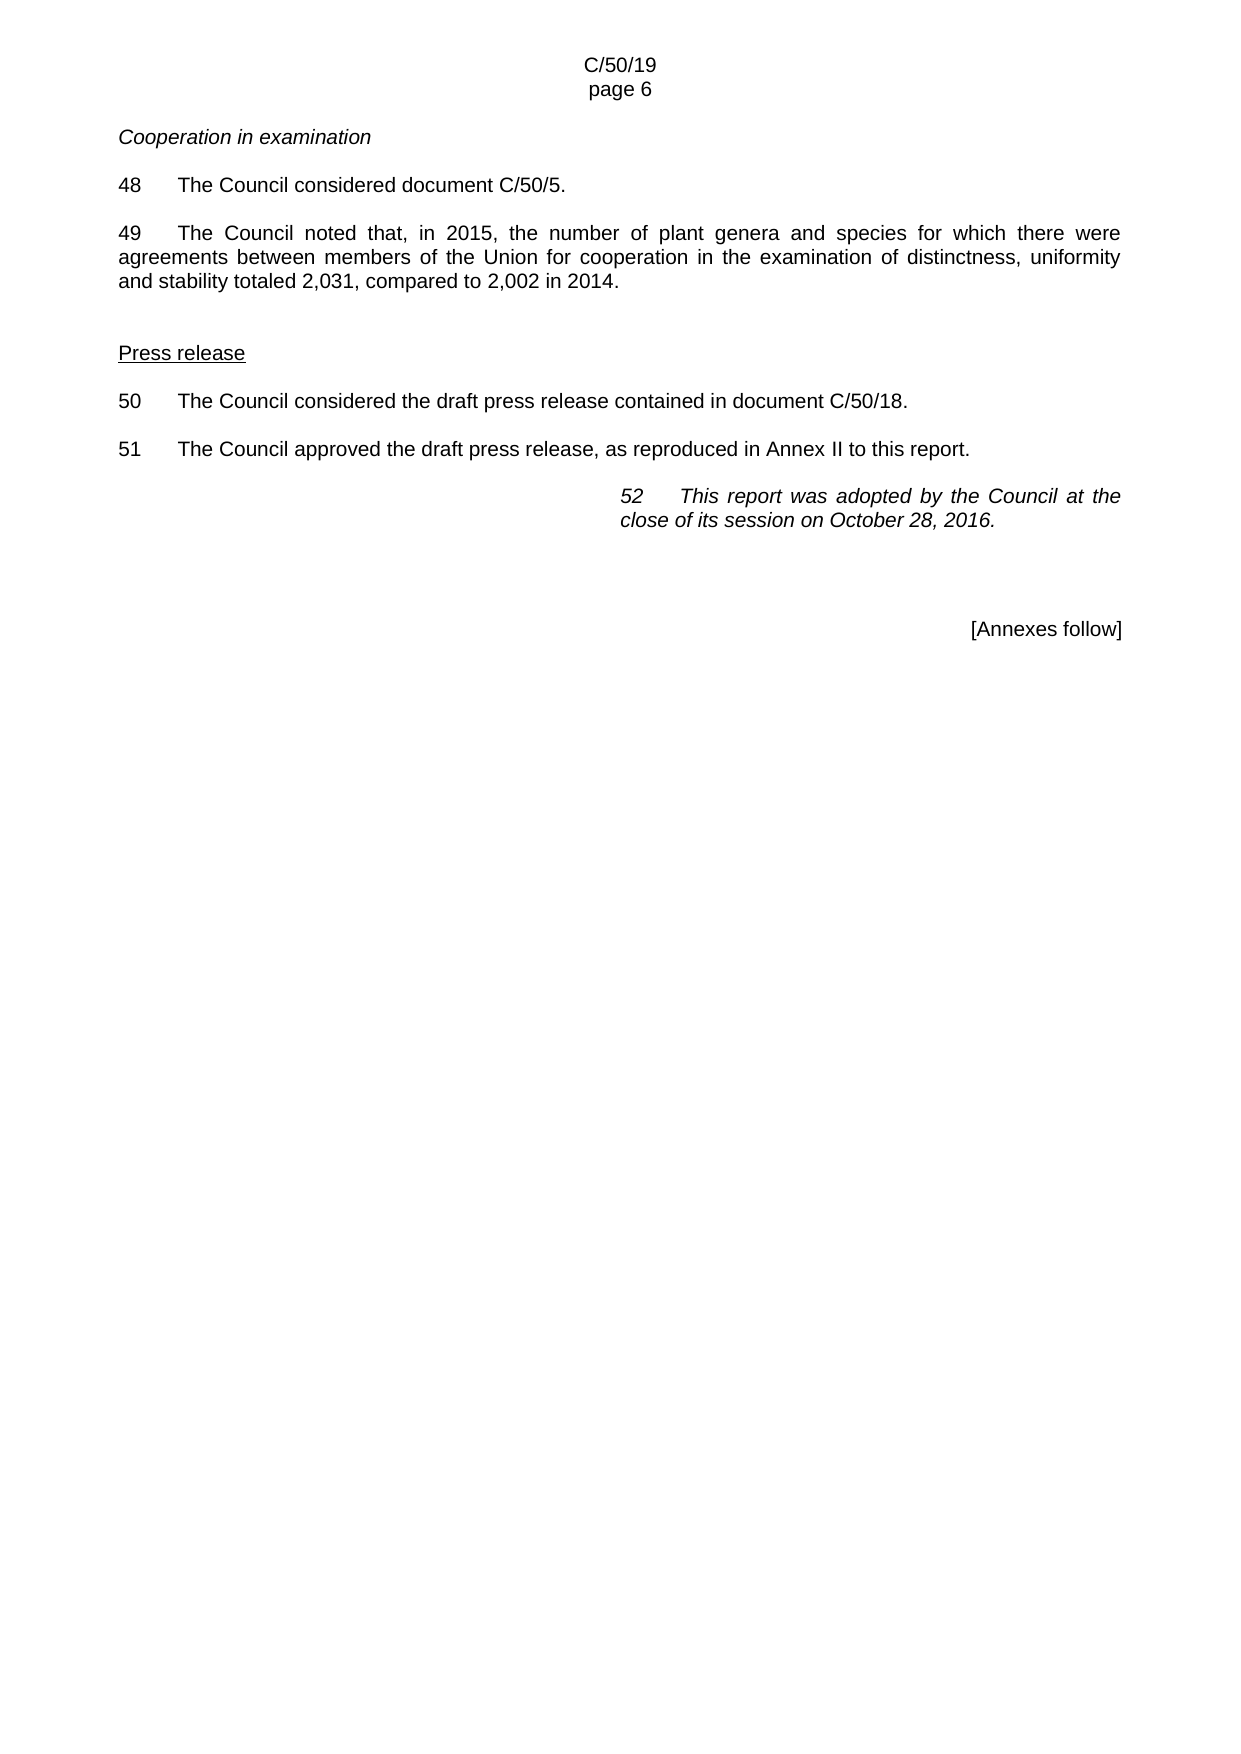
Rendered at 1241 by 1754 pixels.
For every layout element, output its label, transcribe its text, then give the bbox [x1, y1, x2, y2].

text [Annexes follow] [118, 617, 1122, 641]
text The Council considered document C/50/5. [118, 173, 1122, 197]
text Press release [118, 341, 1122, 364]
subtitle Cooperation in examination [118, 125, 1122, 149]
text The Council noted that, in 2015, the number of plant genera and species for which there were agreements between members of the Union for cooperation in the examination of distinctness, uniformity and stability totaled 2,031, compared to 2,002 in 2014. [118, 221, 1122, 293]
text The Council considered the draft press release contained in document C/50/18. [118, 388, 1122, 412]
text The Council approved the draft press release, as reproduced in Annex II to this report. [118, 436, 1122, 460]
text This report was adopted by the Council at the close of its session on October 28, 2016. [620, 484, 1122, 532]
